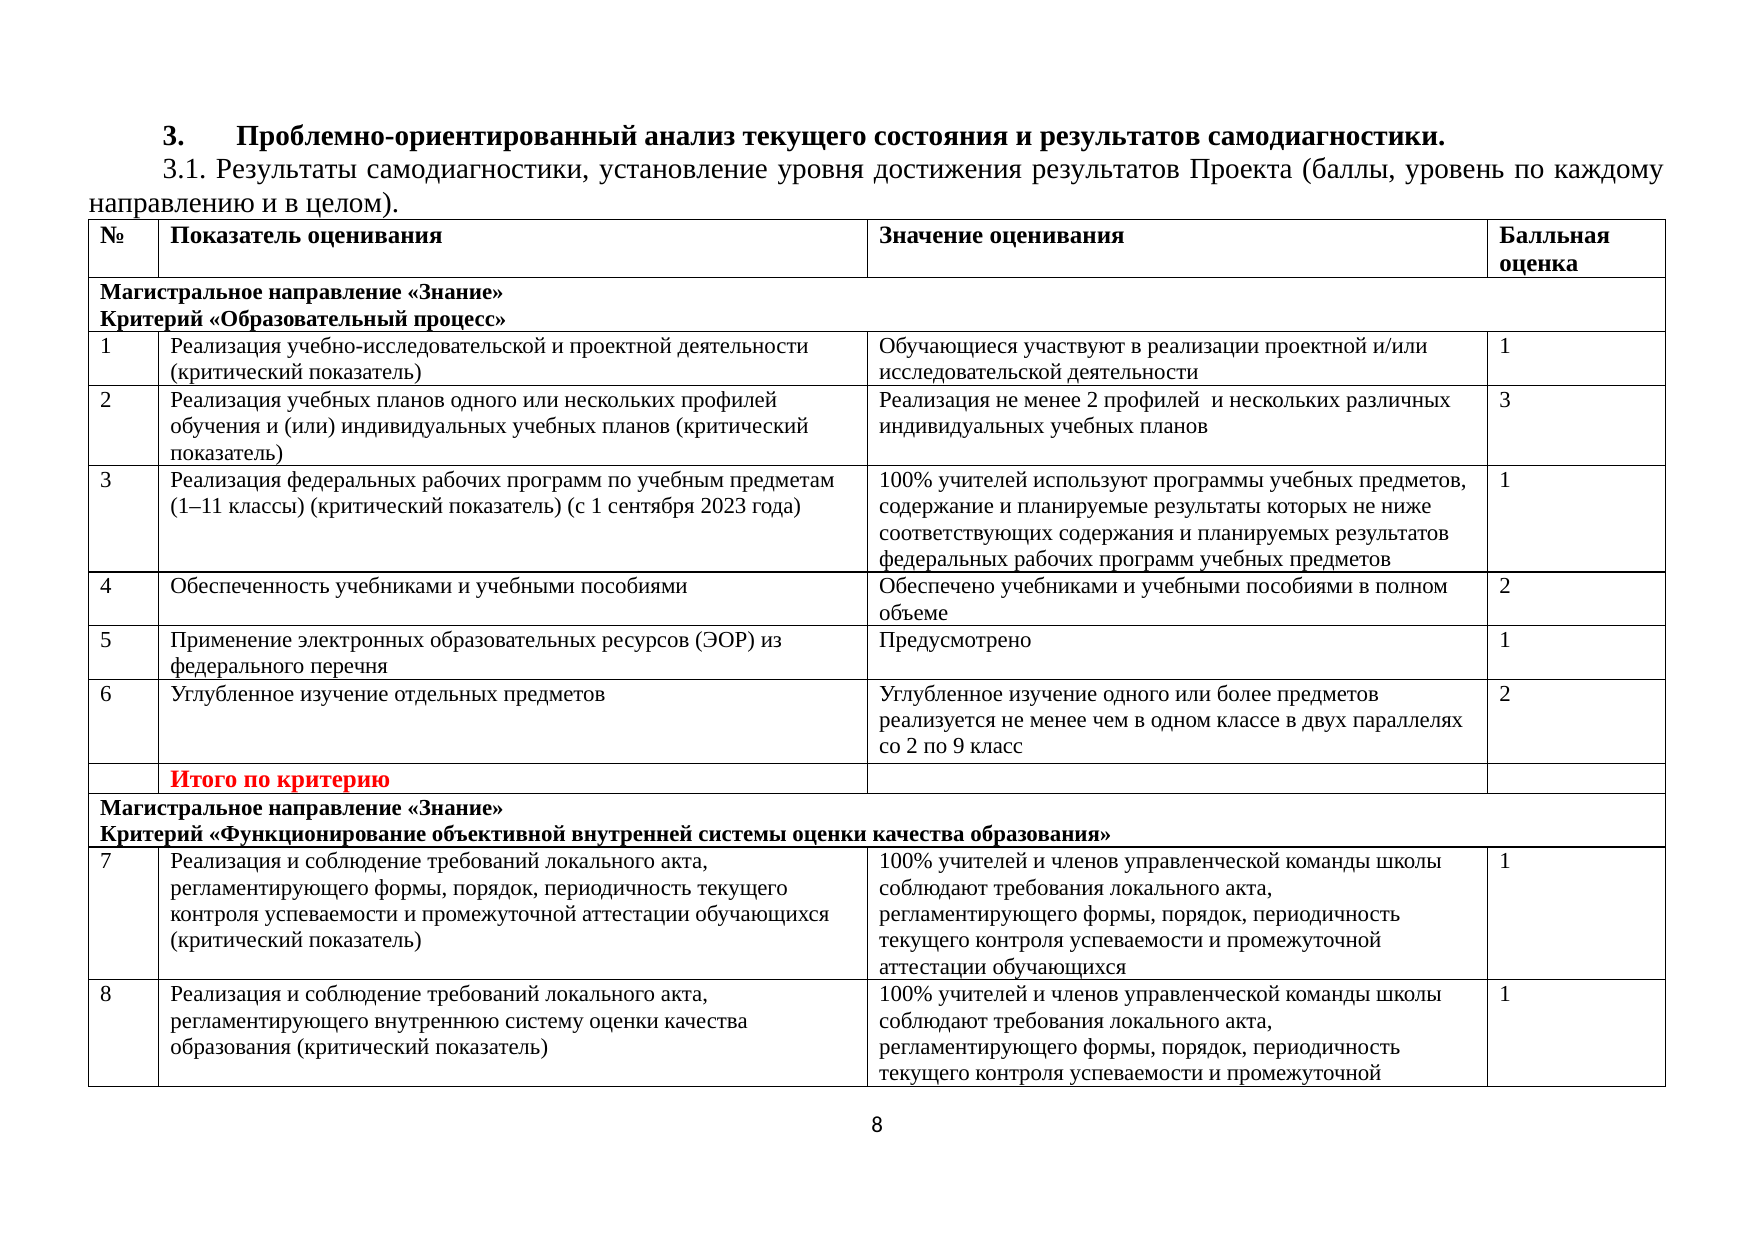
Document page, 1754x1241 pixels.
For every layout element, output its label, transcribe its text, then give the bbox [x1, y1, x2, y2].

table_header Значение оценивания [868, 220, 1487, 277]
table_cell Обучающиеся участвуют в реализации проектной и/или исследовательской деятельности [868, 332, 1487, 385]
table_cell 8 [89, 980, 158, 1086]
table_cell [89, 764, 158, 793]
table_cell Реализация учебно-исследовательской и проектной деятельности (критический показатель) [159, 332, 867, 385]
table_cell Реализация и соблюдение требований локального акта, регламентирующего формы, порядок, периодичность текущего контроля успеваемости и промежуточной аттестации обучающихся (критический показатель) [159, 848, 867, 979]
table_header Балльная оценка [1488, 220, 1665, 277]
table_header № [89, 220, 158, 277]
table_cell 3 [1488, 386, 1665, 465]
table_cell 1 [89, 332, 158, 385]
table_cell Углубленное изучение отдельных предметов [159, 680, 867, 763]
table_cell [1488, 764, 1665, 793]
table_cell 1 [1488, 626, 1665, 679]
table_cell Применение электронных образовательных ресурсов (ЭОР) из федерального перечня [159, 626, 867, 679]
table_cell 1 [1488, 466, 1665, 571]
table_cell Магистральное направление «Знание» Критерий «Образовательный процесс» [89, 278, 1665, 331]
table_cell 1 [1488, 848, 1665, 979]
text 3.1. Результаты самодиагностики, установление уровня достижения результатов Проекта (баллы, уровень по каждому направлению и в целом). [89, 152, 1665, 219]
table_cell Реализация федеральных рабочих программ по учебным предметам (1‒11 классы) (критический показатель) (с 1 сентября 2023 года) [159, 466, 867, 571]
table_cell 1 [1488, 332, 1665, 385]
table_cell Реализация не менее 2 профилей и нескольких различных индивидуальных учебных планов [868, 386, 1487, 465]
table_cell 5 [89, 626, 158, 679]
table_cell Углубленное изучение одного или более предметов реализуется не менее чем в одном классе в двух параллелях со 2 по 9 класс [868, 680, 1487, 763]
table_cell Реализация учебных планов одного или нескольких профилей обучения и (или) индивидуальных учебных планов (критический показатель) [159, 386, 867, 465]
table_cell 4 [89, 573, 158, 625]
table_cell 7 [89, 848, 158, 979]
table_cell Обеспечено учебниками и учебными пособиями в полном объеме [868, 573, 1487, 625]
table_cell Предусмотрено [868, 626, 1487, 679]
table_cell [868, 980, 1487, 1086]
table_cell 2 [1488, 680, 1665, 763]
table_cell 2 [1488, 573, 1665, 625]
table_cell 3 [89, 466, 158, 571]
table_cell 100% учителей используют программы учебных предметов, содержание и планируемые результаты которых не ниже соответствующих содержания и планируемых результатов федеральных рабочих программ учебных предметов [868, 466, 1487, 571]
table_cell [159, 980, 867, 1086]
table_cell Магистральное направление «Знание» Критерий «Функционирование объективной внутренней системы оценки качества образования» [89, 794, 1665, 846]
table_header Показатель оценивания [159, 220, 867, 277]
table_cell 1 [1488, 980, 1665, 1086]
table_cell 2 [89, 386, 158, 465]
list Проблемно-ориентированный анализ текущего состояния и результатов самодиагностики. [89, 118, 1665, 152]
table_cell Обеспеченность учебниками и учебными пособиями [159, 573, 867, 625]
table_cell Итого по критерию [159, 764, 867, 793]
table_cell 6 [89, 680, 158, 763]
table_cell [868, 764, 1487, 793]
